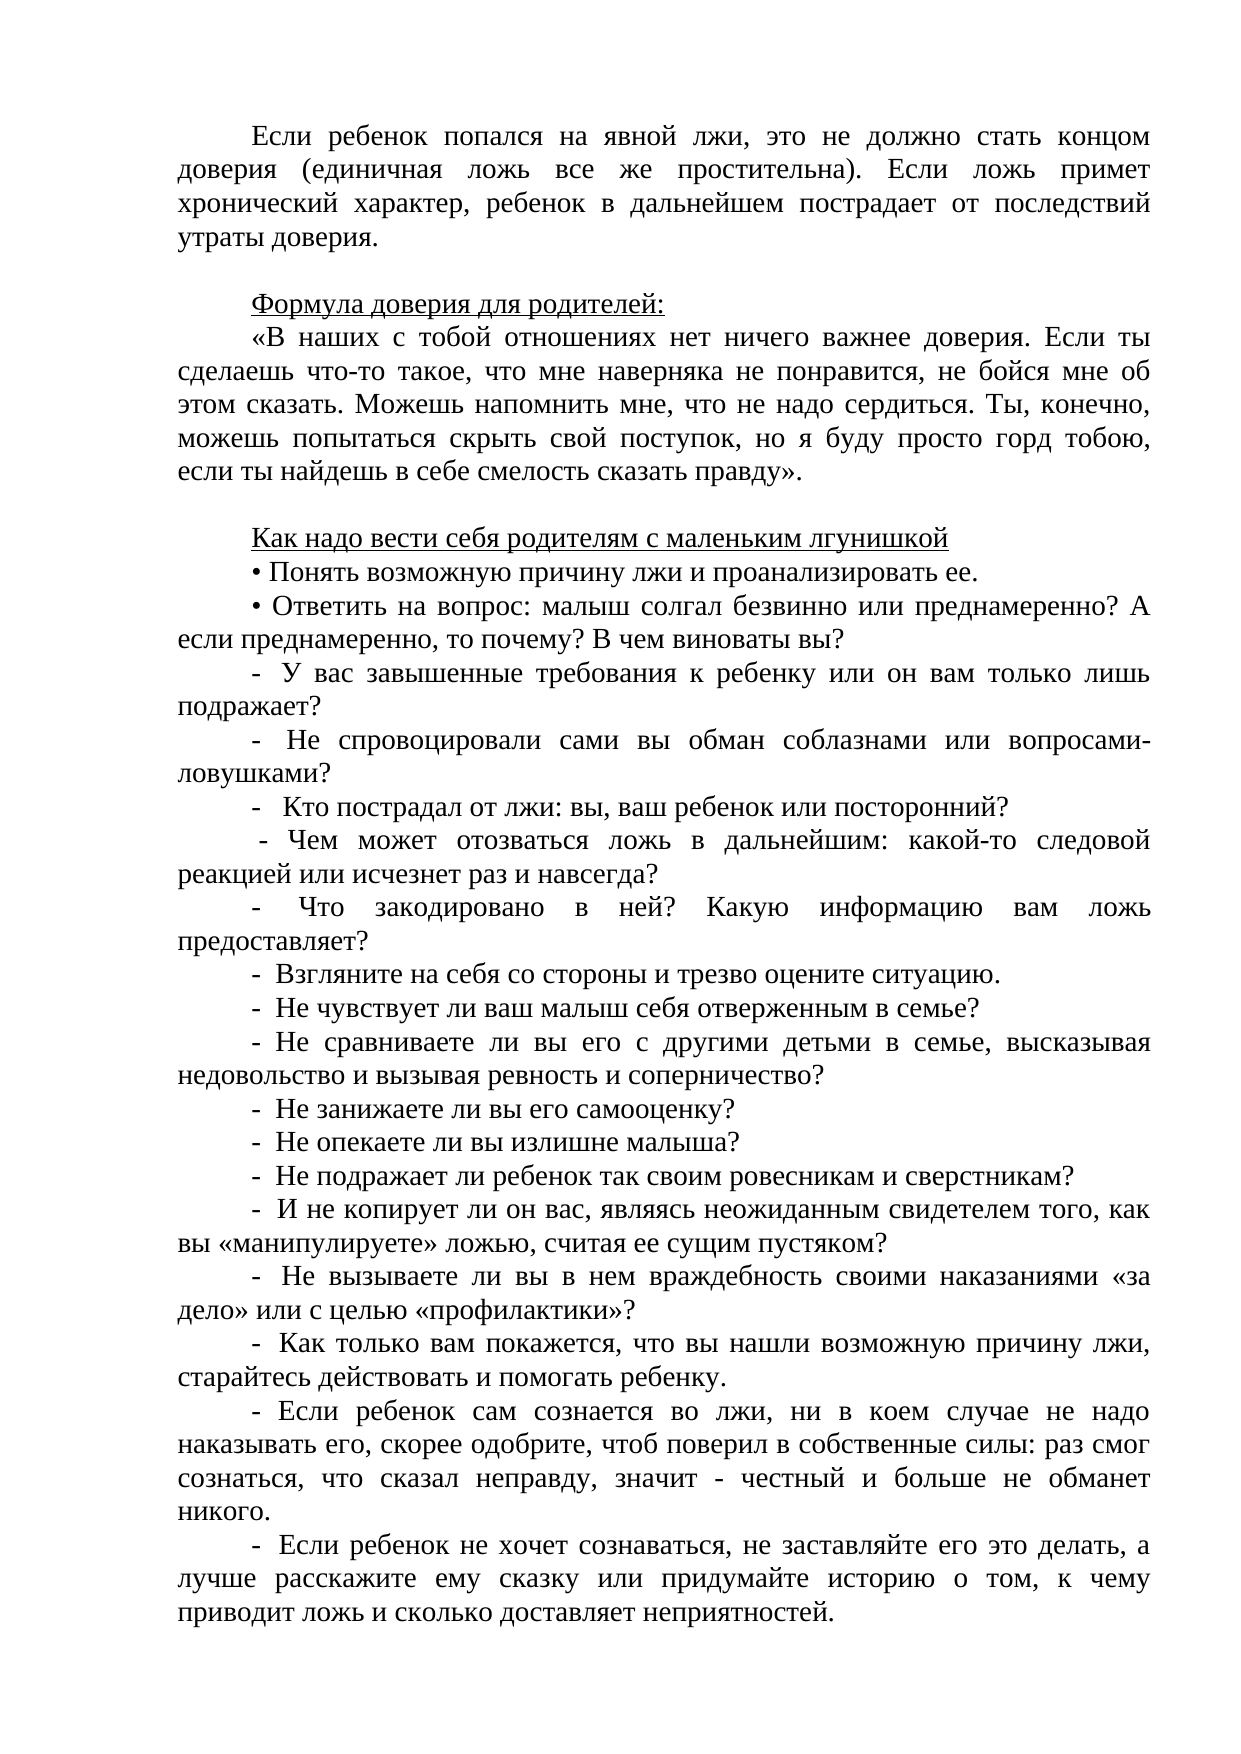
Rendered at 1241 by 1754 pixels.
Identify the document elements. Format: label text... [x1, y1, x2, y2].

text • Понять возможную причину лжи и проанализировать ее. [177, 554, 1152, 588]
text - Если ребенок не хочет сознаваться, не заставляйте его это делать, а лучше расскажите ему сказку или придумайте историю о том, к чему приводит ложь и сколько доставляет неприятностей. [177, 1527, 1152, 1627]
text - Не опекаете ли вы излишне малыша? [177, 1124, 1152, 1158]
text Если ребенок попался на явной лжи, это не должно стать концом доверия (единичная ложь все же простительна). Если ложь примет хронический характер, ребенок в дальнейшем пострадает от последствий утраты доверия. [177, 118, 1152, 252]
text - У вас завышенные требования к ребенку или он вам только лишь подражает? [177, 655, 1152, 722]
text - Не подражает ли ребенок так своим ровесникам и сверстникам? [177, 1158, 1152, 1191]
text - Не чувствует ли ваш малыш себя отверженным в семье? [177, 990, 1152, 1024]
text «В наших с тобой отношениях нет ничего важнее доверия. Если ты сделаешь что-то такое, что мне наверняка не понравится, не бойся мне об этом сказать. Можешь напомнить мне, что не надо сердиться. Ты, конечно, можешь попытаться скрыть свой поступок, но я буду просто горд тобою, если ты найдешь в себе смелость сказать правду». [177, 319, 1152, 487]
text - Взгляните на себя со стороны и трезво оцените ситуацию. [177, 957, 1152, 990]
text - Не сравниваете ли вы его с другими детьми в семье, высказывая недовольство и вызывая ревность и соперничество? [177, 1024, 1152, 1091]
text - Чем может отозваться ложь в дальнейшим: какой-то следовой реакцией или исчезнет раз и навсегда? [177, 822, 1152, 889]
text - Если ребенок сам сознается во лжи, ни в коем случае не надо наказывать его, скорее одобрите, чтоб поверил в собственные силы: раз смог сознаться, что сказал неправду, значит - честный и больше не обманет никого. [177, 1393, 1152, 1527]
text - Как только вам покажется, что вы нашли возможную причину лжи, старайтесь действовать и помогать ребенку. [177, 1326, 1152, 1393]
text • Ответить на вопрос: малыш солгал безвинно или преднамеренно? А если преднамеренно, то почему? В чем виноваты вы? [177, 588, 1152, 655]
text - Не занижаете ли вы его самооценку? [177, 1091, 1152, 1124]
text - Не вызываете ли вы в нем враждебность своими наказаниями «за дело» или с целью «профилактики»? [177, 1258, 1152, 1326]
text - И не копирует ли он вас, являясь неожиданным свидетелем того, как вы «манипулируете» ложью, считая ее сущим пустяком? [177, 1191, 1152, 1258]
text - Кто пострадал от лжи: вы, ваш ребенок или посторонний? [177, 789, 1152, 822]
text Формула доверия для родителей: [177, 286, 1152, 319]
text - Что закодировано в ней? Какую информацию вам ложь предоставляет? [177, 889, 1152, 957]
text - Не спровоцировали сами вы обман соблазнами или вопросами-ловушками? [177, 722, 1152, 789]
text Как надо вести себя родителям с маленьким лгунишкой [177, 521, 1152, 554]
